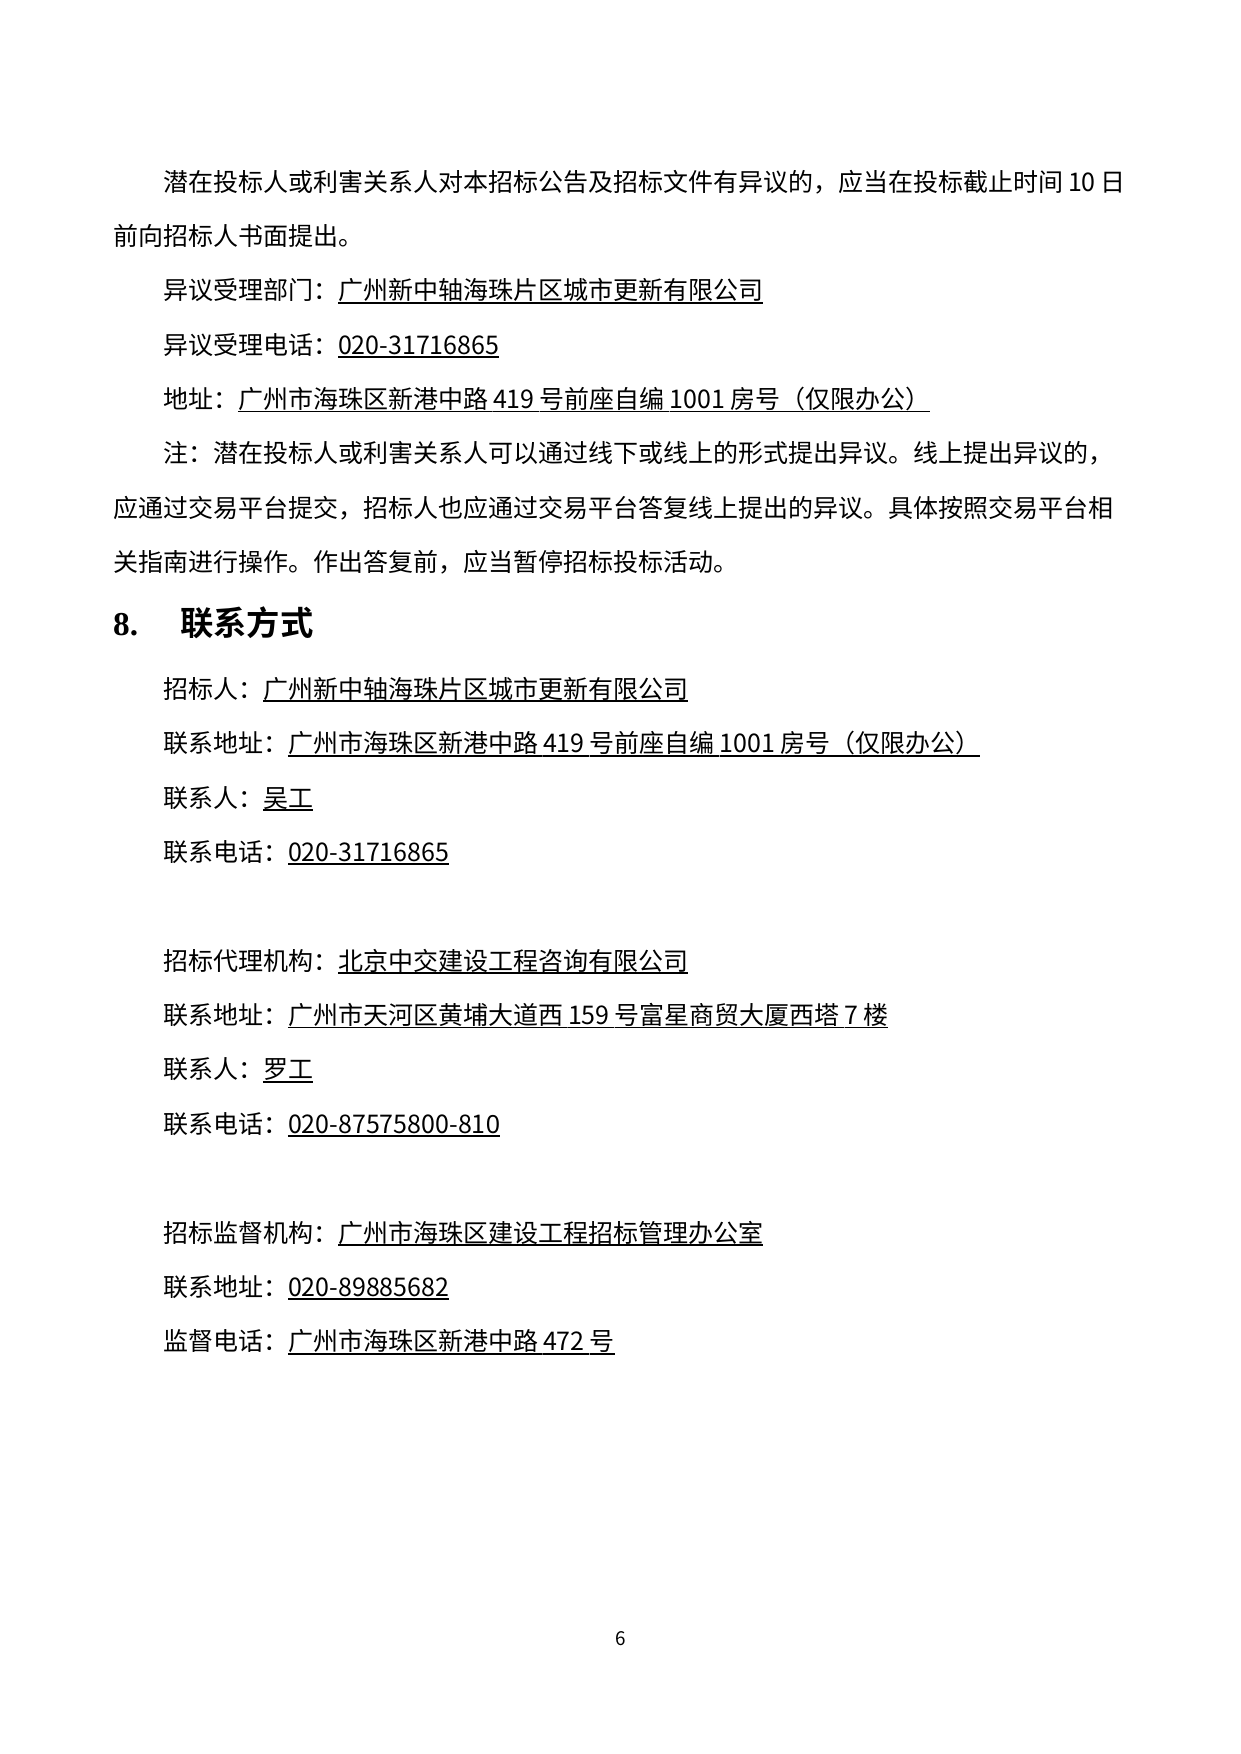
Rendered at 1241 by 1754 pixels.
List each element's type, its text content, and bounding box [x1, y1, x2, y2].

text 联系地址：广州市天河区黄埔大道西159号富星商贸大厦西塔7楼 [113, 996, 1127, 1032]
text 监督电话：广州市海珠区新港中路472号 [113, 1322, 1127, 1358]
text 异议受理电话：020-31716865 [113, 325, 1127, 361]
text 联系地址：020-89885682 [113, 1267, 1127, 1304]
text 潜在投标人或利害关系人对本招标公告及招标文件有异议的，应当在投标截止时间10日前向招标人书面提出。 [113, 162, 1127, 253]
text 联系人：吴工 [113, 778, 1127, 814]
text 注：潜在投标人或利害关系人可以通过线下或线上的形式提出异议。线上提出异议的，应通过交易平台提交，招标人也应通过交易平台答复线上提出的异议。具体按照交易平台相关指南进行操作。作出答复前，应当暂停招标投标活动。 [113, 434, 1127, 579]
text 异议受理部门：广州新中轴海珠片区城市更新有限公司 [113, 271, 1127, 307]
text 招标监督机构：广州市海珠区建设工程招标管理办公室 [113, 1213, 1127, 1249]
list 联系方式 [113, 597, 1127, 645]
text 招标人：广州新中轴海珠片区城市更新有限公司 [113, 669, 1127, 706]
text 地址：广州市海珠区新港中路419号前座自编1001房号（仅限办公） [113, 379, 1127, 416]
text 联系电话：020-31716865 [113, 832, 1127, 869]
text 招标代理机构：北京中交建设工程咨询有限公司 [113, 941, 1127, 977]
text 联系人：罗工 [113, 1050, 1127, 1086]
text 联系地址：广州市海珠区新港中路419号前座自编1001房号（仅限办公） [113, 724, 1127, 760]
text 联系电话：020-87575800-810 [113, 1104, 1127, 1141]
